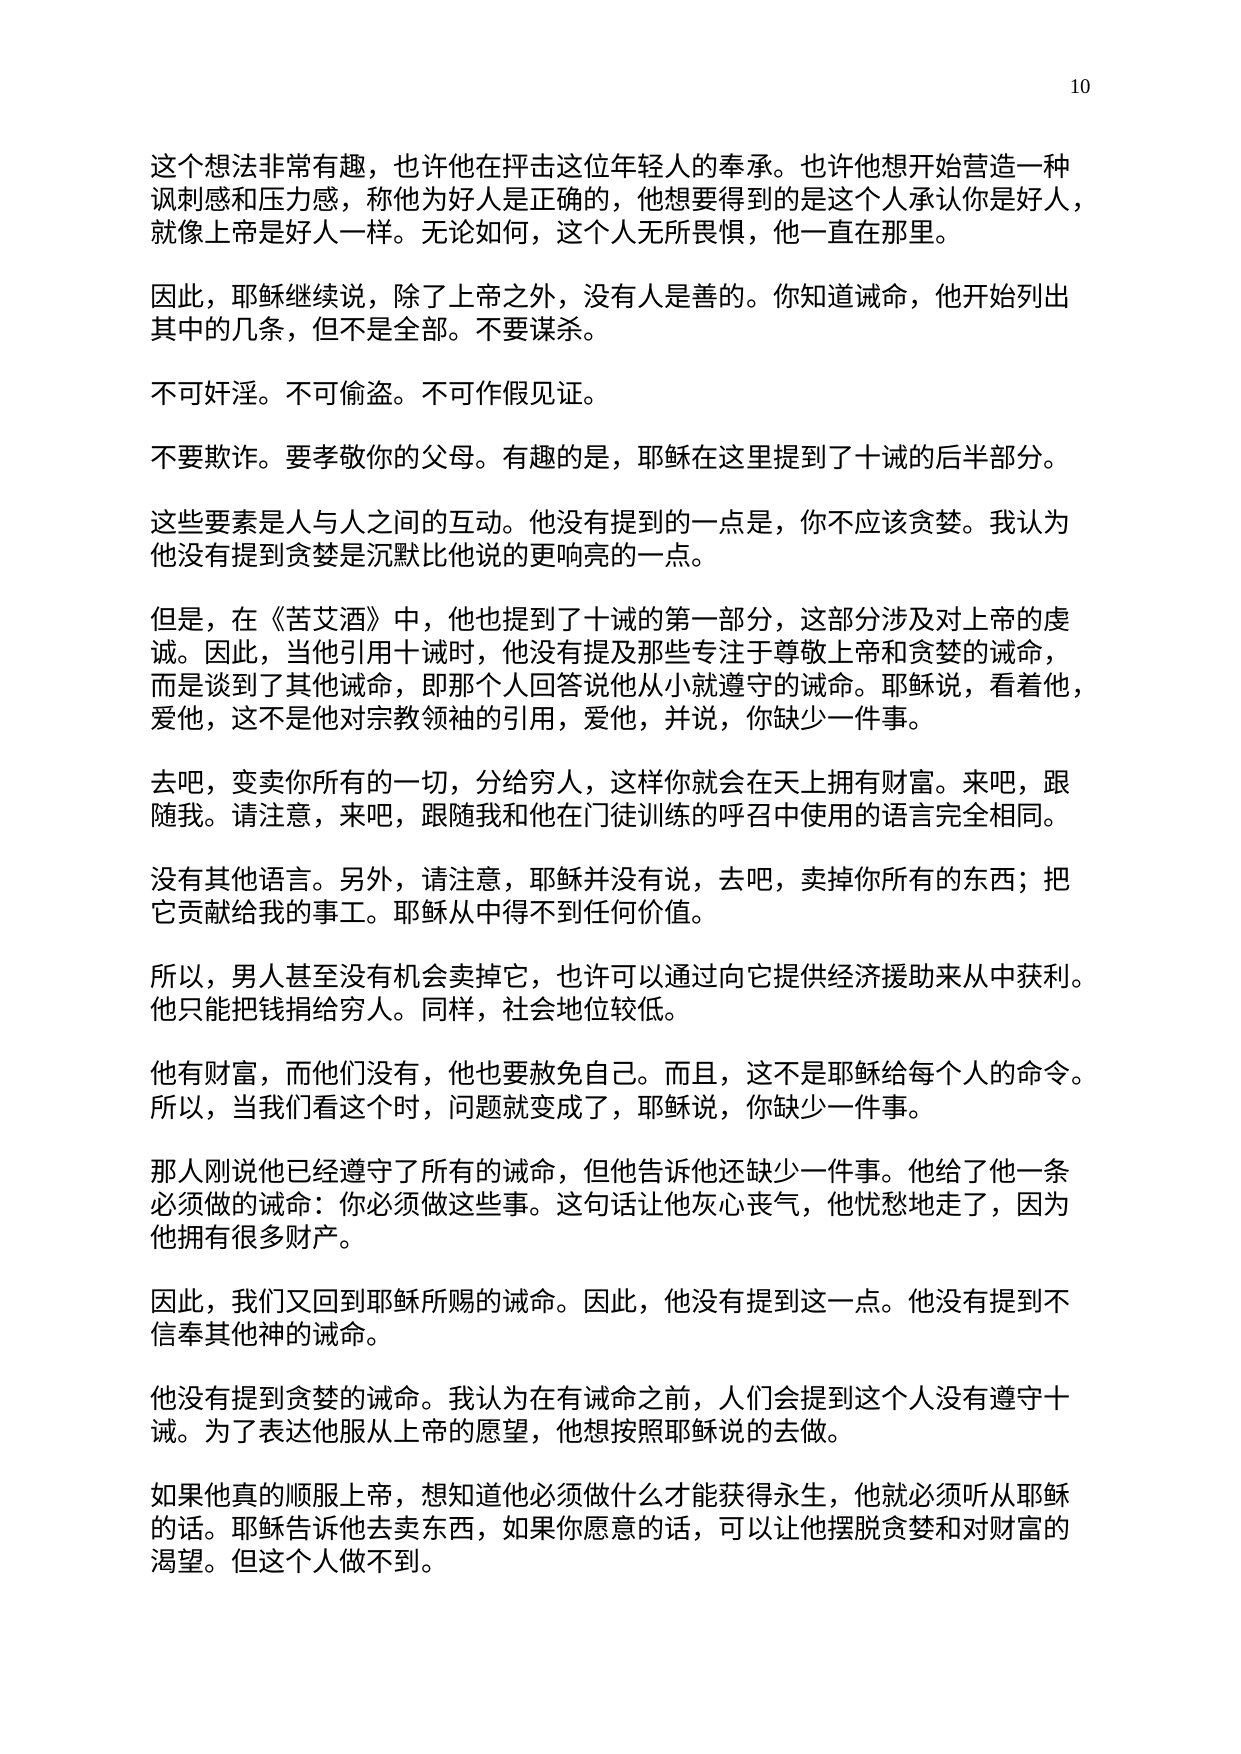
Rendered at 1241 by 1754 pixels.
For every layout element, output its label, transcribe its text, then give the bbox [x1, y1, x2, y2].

text 他没有提到贪婪的诫命。我认为在有诫命之前，人们会提到这个人没有遵守十诫。为了表达他服从上帝的愿望，他想按照耶稣说的去做。 [150, 1382, 1090, 1448]
text 这些要素是人与人之间的互动。他没有提到的一点是，你不应该贪婪。我认为他没有提到贪婪是沉默比他说的更响亮的一点。 [150, 506, 1090, 572]
text 不可奸淫。不可偷盗。不可作假见证。 [150, 377, 1090, 410]
text 所以，男人甚至没有机会卖掉它，也许可以通过向它提供经济援助来从中获利。他只能把钱捐给穷人。同样，社会地位较低。 [150, 961, 1090, 1027]
text 不要欺诈。要孝敬你的父母。有趣的是，耶稣在这里提到了十诫的后半部分。 [150, 442, 1090, 474]
text 因此，我们又回到耶稣所赐的诫命。因此，他没有提到这一点。他没有提到不信奉其他神的诫命。 [150, 1285, 1090, 1351]
text 但是，在《苦艾酒》中，他也提到了十诫的第一部分，这部分涉及对上帝的虔诚。因此，当他引用十诫时，他没有提及那些专注于尊敬上帝和贪婪的诫命，而是谈到了其他诫命，即那个人回答说他从小就遵守的诫命。耶稣说，看着他，爱他，这不是他对宗教领袖的引用，爱他，并说，你缺少一件事。 [150, 603, 1090, 735]
text 他有财富，而他们没有，他也要赦免自己。而且，这不是耶稣给每个人的命令。所以，当我们看这个时，问题就变成了，耶稣说，你缺少一件事。 [150, 1058, 1090, 1124]
text 如果他真的顺服上帝，想知道他必须做什么才能获得永生，他就必须听从耶稣的话。耶稣告诉他去卖东西，如果你愿意的话，可以让他摆脱贪婪和对财富的渴望。但这个人做不到。 [150, 1479, 1090, 1578]
text 去吧，变卖你所有的一切，分给穷人，这样你就会在天上拥有财富。来吧，跟随我。请注意，来吧，跟随我和他在门徒训练的呼召中使用的语言完全相同。 [150, 766, 1090, 832]
text 没有其他语言。另外，请注意，耶稣并没有说，去吧，卖掉你所有的东西；把它贡献给我的事工。耶稣从中得不到任何价值。 [150, 863, 1090, 929]
text 那人刚说他已经遵守了所有的诫命，但他告诉他还缺少一件事。他给了他一条必须做的诫命：你必须做这些事。这句话让他灰心丧气，他忧愁地走了，因为他拥有很多财产。 [150, 1155, 1090, 1254]
text 因此，耶稣继续说，除了上帝之外，没有人是善的。你知道诫命，他开始列出其中的几条，但不是全部。不要谋杀。 [150, 280, 1090, 346]
text 这个想法非常有趣，也许他在抨击这位年轻人的奉承。也许他想开始营造一种讽刺感和压力感，称他为好人是正确的，他想要得到的是这个人承认你是好人，就像上帝是好人一样。无论如何，这个人无所畏惧，他一直在那里。 [150, 150, 1090, 249]
